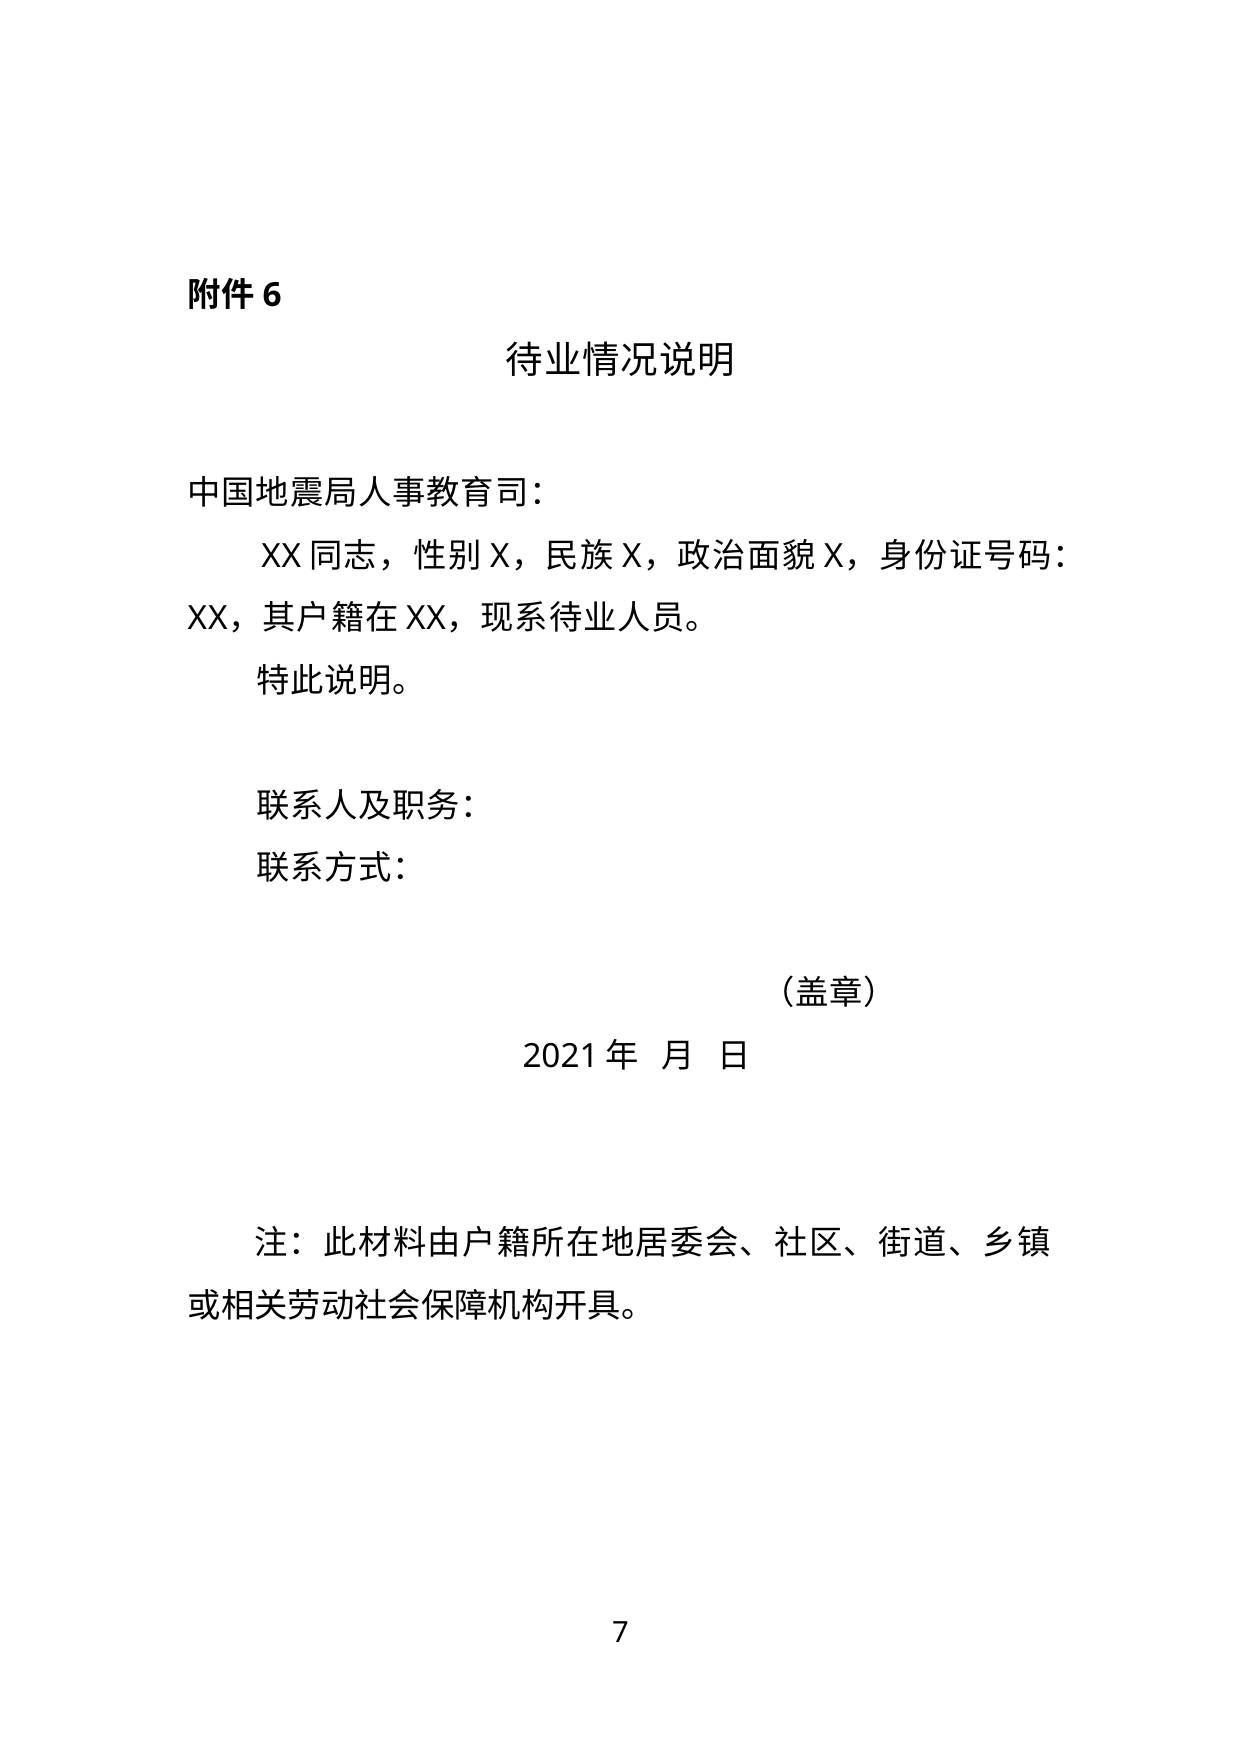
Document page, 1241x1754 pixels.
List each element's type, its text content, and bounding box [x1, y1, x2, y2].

text 特此说明。 [187, 642, 1053, 704]
text 2021年 月 日 [187, 1017, 1053, 1079]
text （盖章） [187, 954, 1053, 1017]
text 附件6 [187, 259, 1053, 324]
text 注：此材料由户籍所在地居委会、社区、街道、乡镇或相关劳动社会保障机构开具。 [187, 1204, 1053, 1329]
text 待业情况说明 [187, 324, 1053, 389]
text 联系人及职务： [187, 767, 1053, 829]
text XX同志，性别X，民族X，政治面貌X，身份证号码：XX，其户籍在XX，现系待业人员。 [187, 517, 1053, 642]
text 联系方式： [187, 829, 1053, 892]
text 中国地震局人事教育司： [187, 454, 1053, 517]
